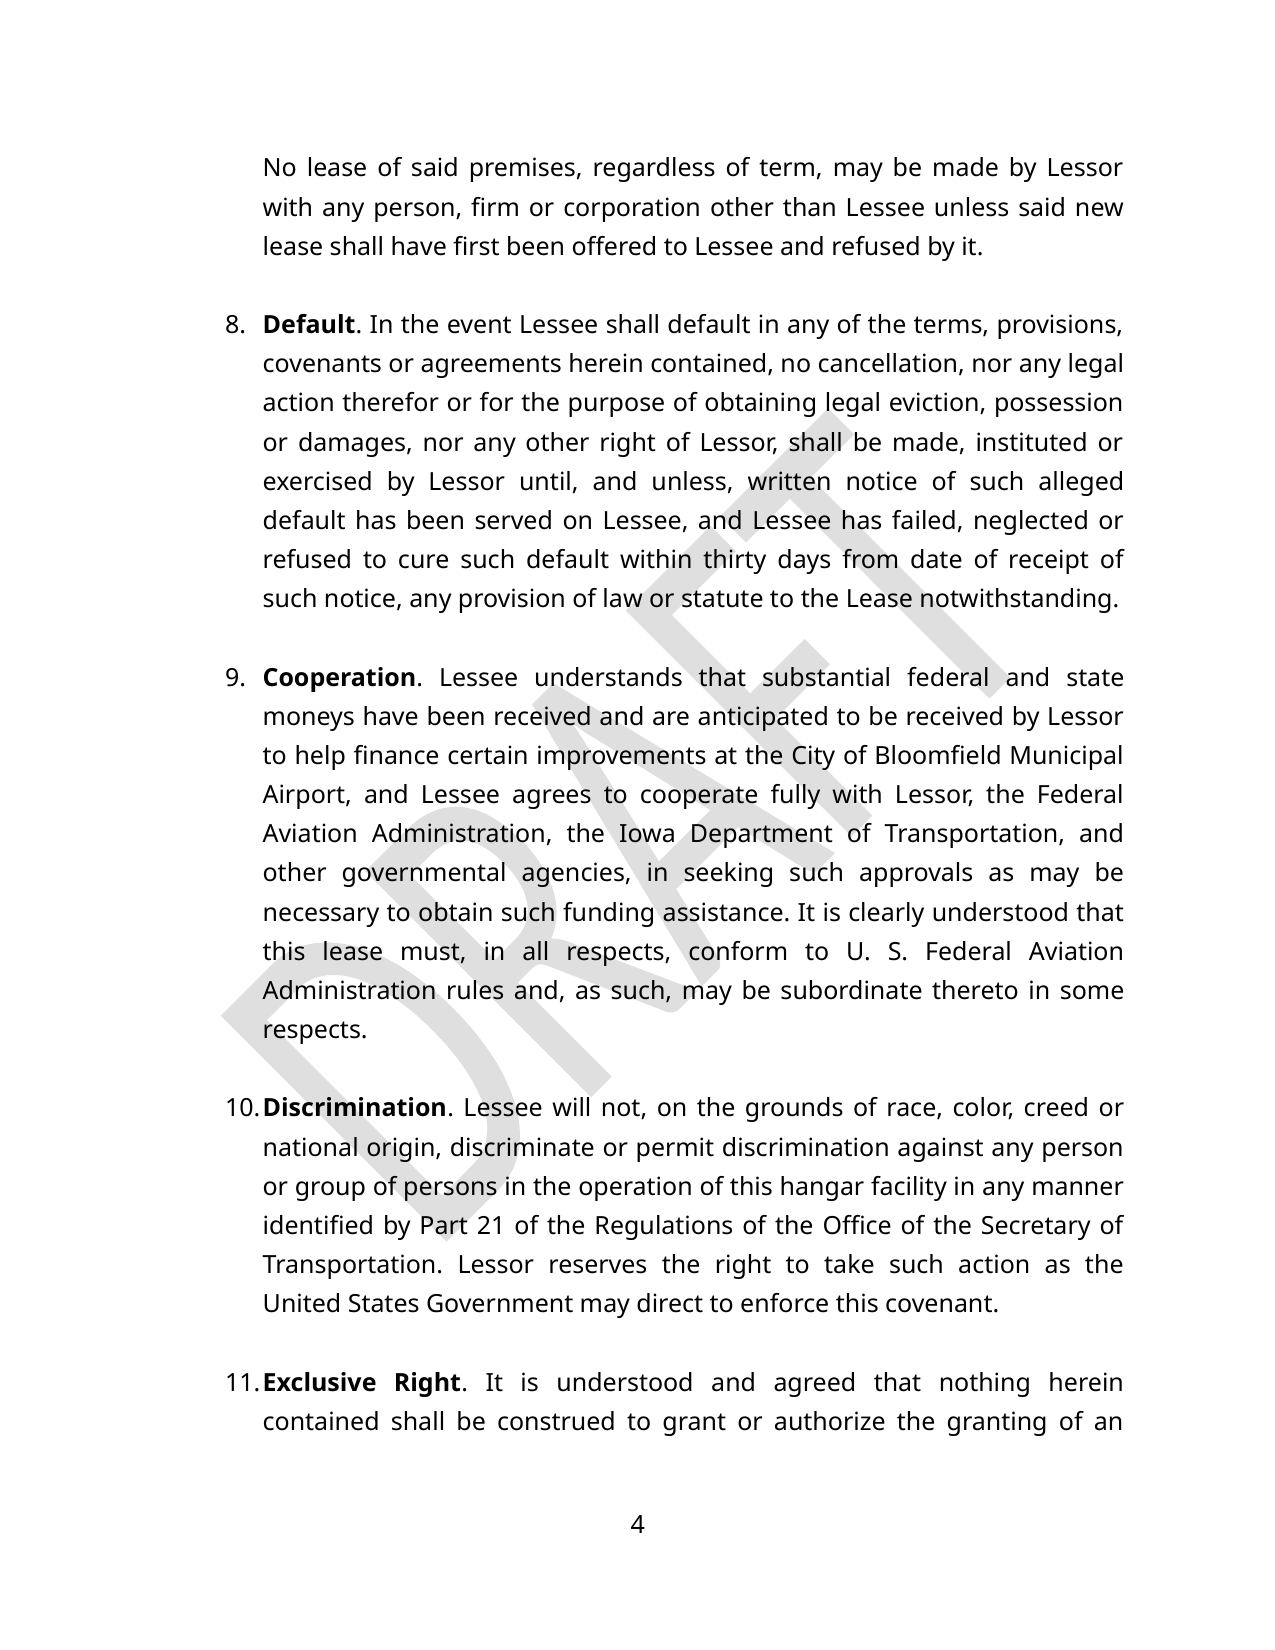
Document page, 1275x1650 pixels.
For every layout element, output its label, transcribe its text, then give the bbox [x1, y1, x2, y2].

list Discrimination. Lessee will not, on the grounds of race, color, creed or national origin, discriminate or permit discrimination against any person or group of persons in the operation of this hangar facility in any manner identified by Part 21 of the Regulations of the Office of the Secretary of Transportation. Lessor reserves the right to take such action as the United States Government may direct to enforce this covenant. [225, 1090, 1125, 1320]
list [225, 1364, 1125, 1437]
list Default. In the event Lessee shall default in any of the terms, provisions, covenants or agreements herein contained, no cancellation, nor any legal action therefor or for the purpose of obtaining legal eviction, possession or damages, nor any other right of Lessor, shall be made, instituted or exercised by Lessor until, and unless, written notice of such alleged default has been served on Lessee, and Lessee has failed, neglected or refused to cure such default within thirty days from date of receipt of such notice, any provision of law or statute to the Lease notwithstanding. [225, 307, 1125, 615]
list Cooperation. Lessee understands that substantial federal and state moneys have been received and are anticipated to be received by Lessor to help finance certain improvements at the City of Bloomfield Municipal Airport, and Lessee agrees to cooperate fully with Lessor, the Federal Aviation Administration, the Iowa Department of Transportation, and other governmental agencies, in seeking such approvals as may be necessary to obtain such funding assistance. It is clearly understood that this lease must, in all respects, conform to U. S. Federal Aviation Administration rules and, as such, may be subordinate thereto in some respects. [225, 659, 1125, 1046]
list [225, 150, 1125, 262]
